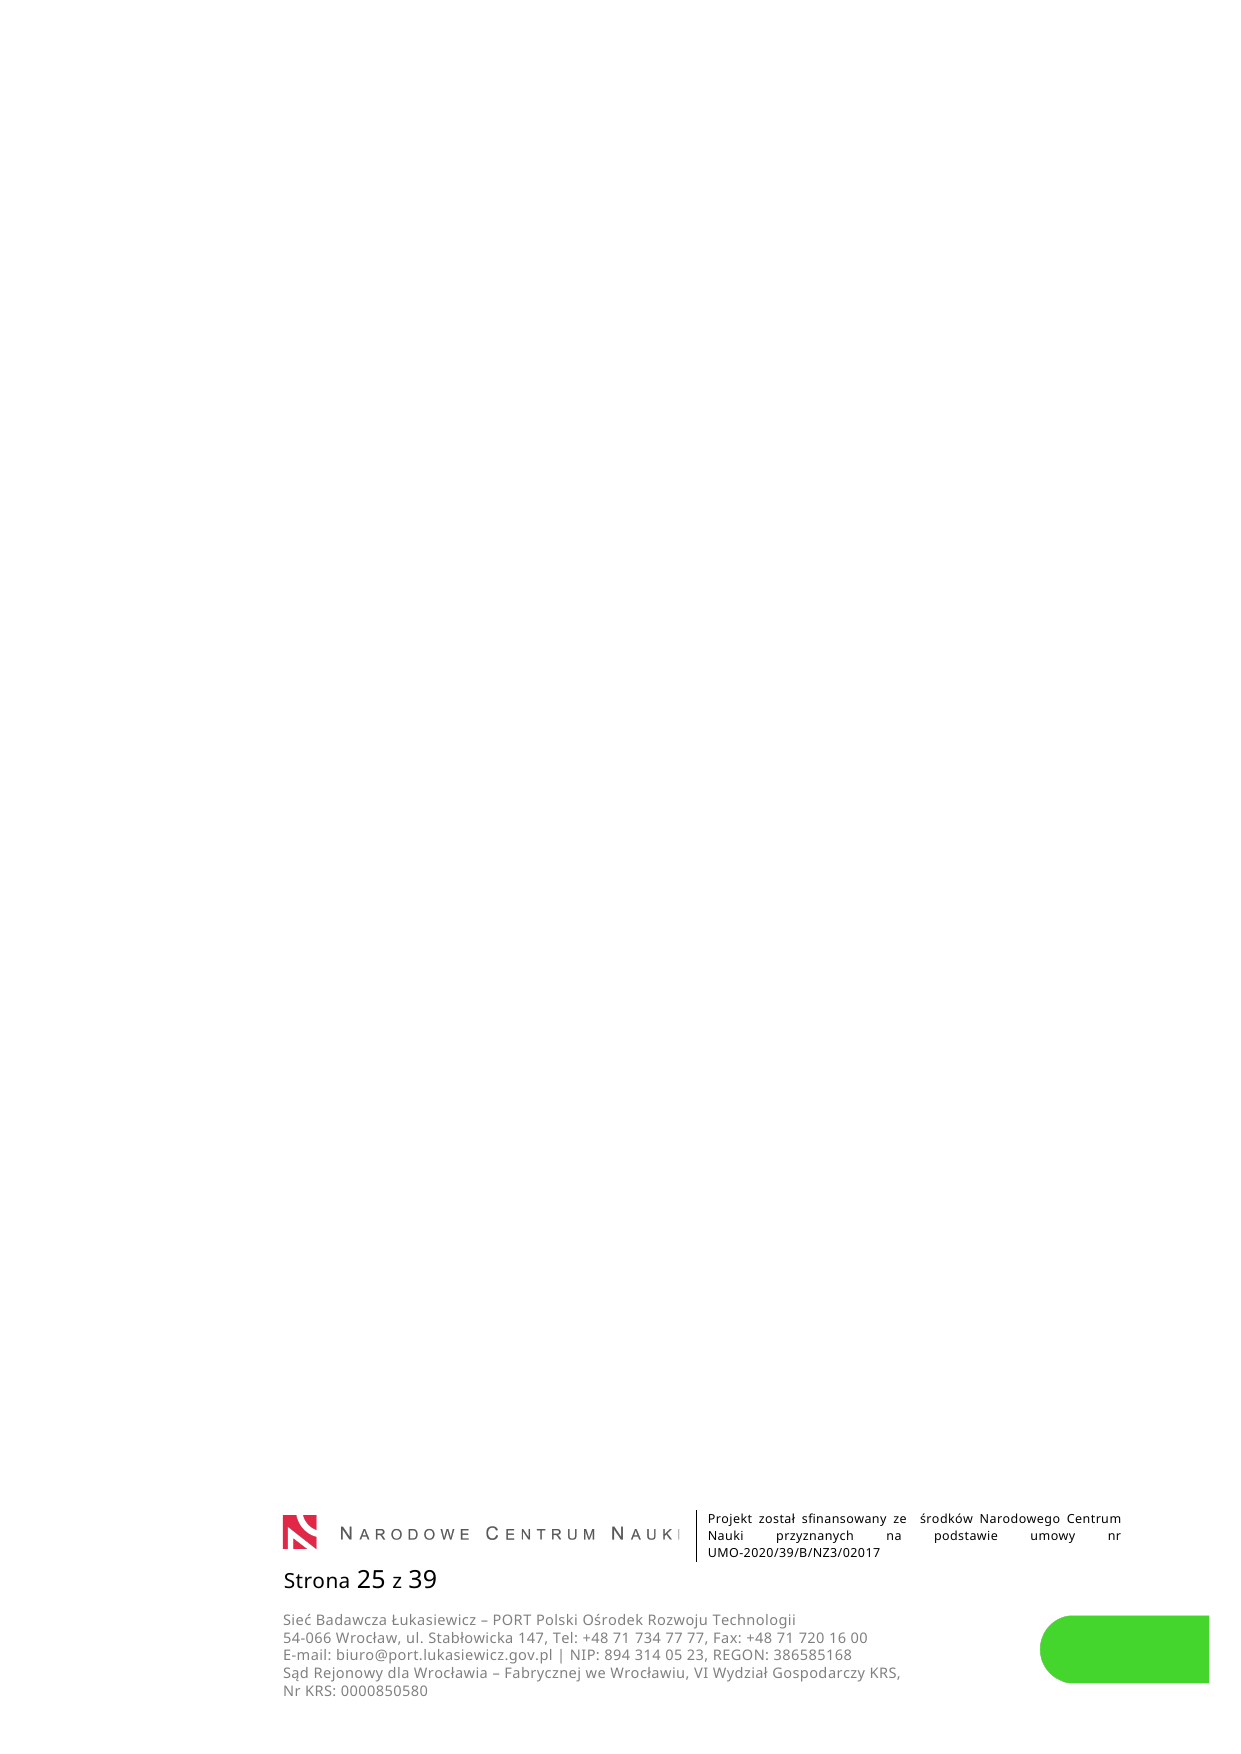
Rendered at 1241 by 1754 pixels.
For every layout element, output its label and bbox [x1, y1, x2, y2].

picture [282, 1515, 680, 1549]
picture [1036, 1611, 1239, 1752]
